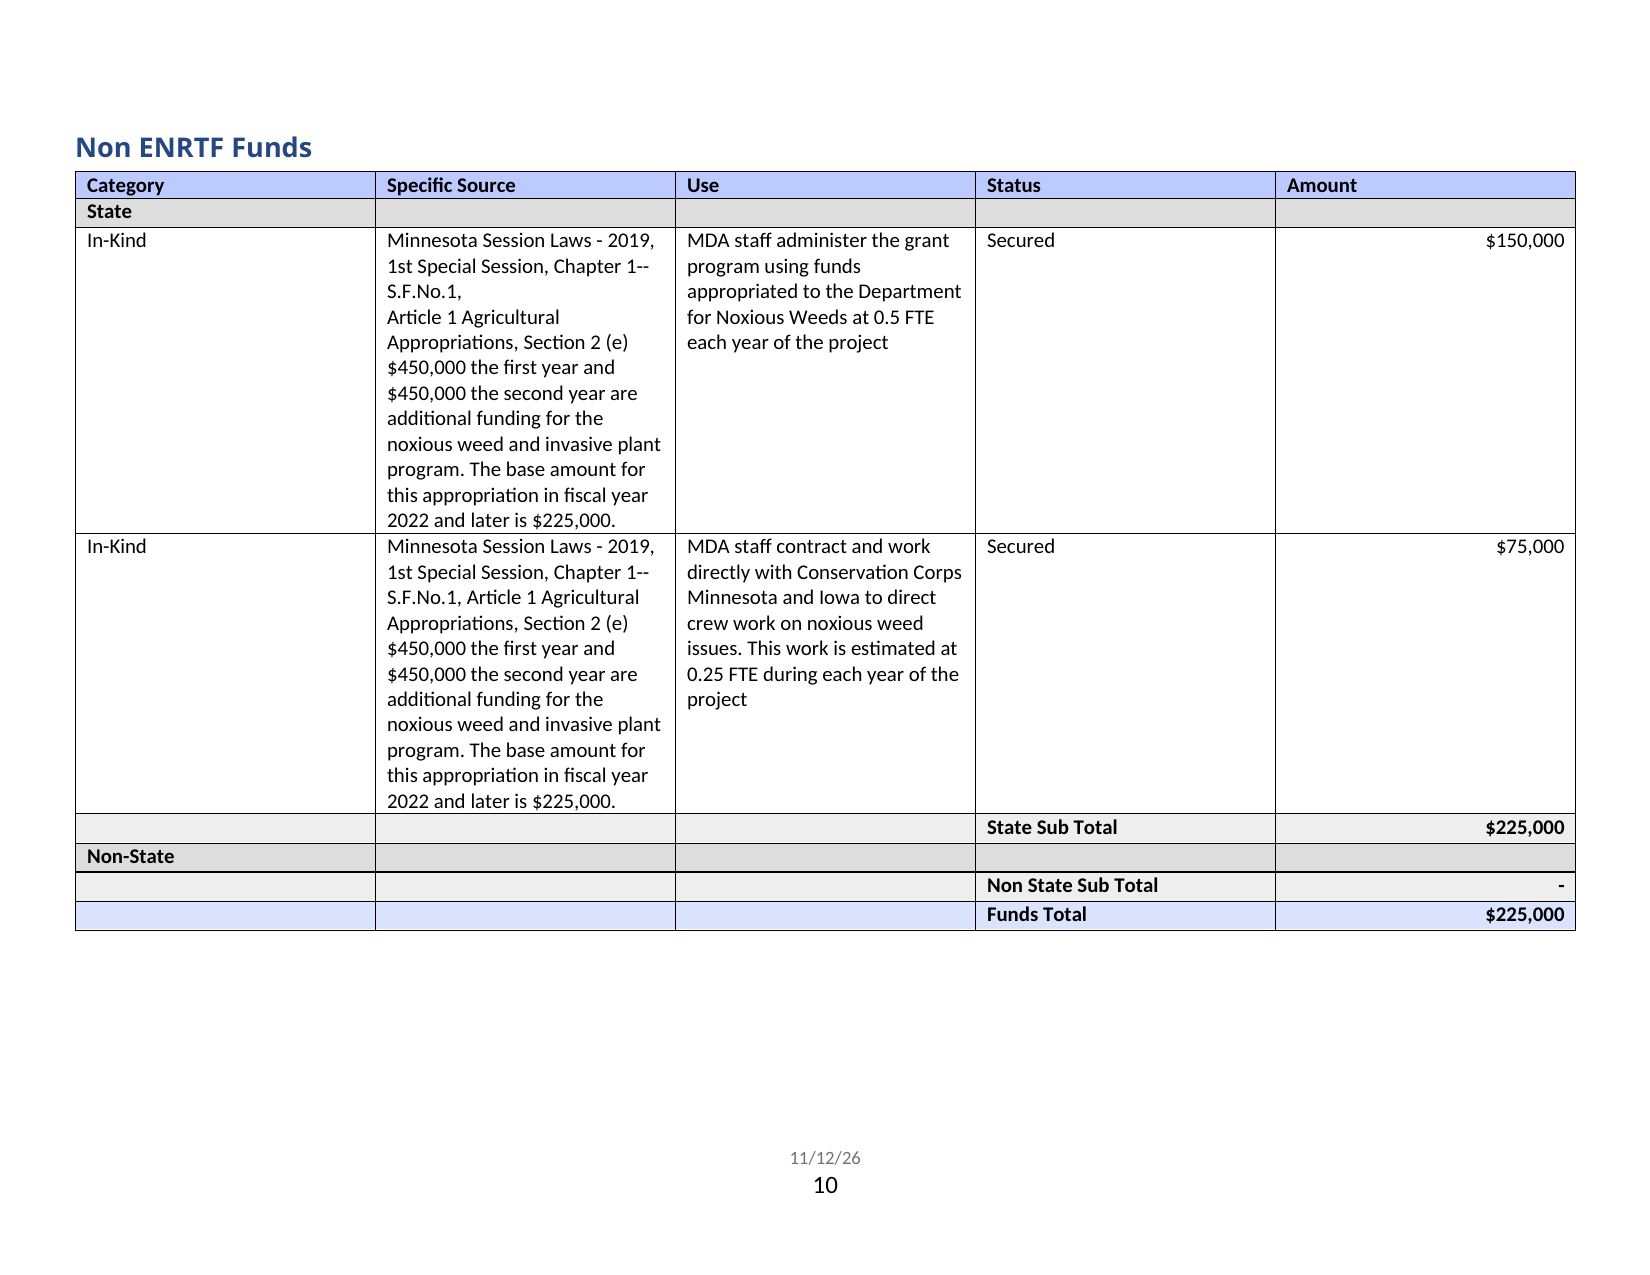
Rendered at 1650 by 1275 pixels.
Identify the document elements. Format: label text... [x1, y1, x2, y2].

table_cell $75,000 [1276, 534, 1575, 813]
table_cell [376, 902, 675, 929]
table_cell Non-State [76, 844, 375, 871]
table_cell [1276, 844, 1575, 871]
table_cell [76, 814, 375, 842]
table_cell [376, 199, 675, 227]
table_cell [676, 844, 975, 871]
table_header Amount [1276, 172, 1575, 198]
table_cell [76, 902, 375, 929]
table_cell State Sub Total [976, 814, 1275, 842]
table_header Status [976, 172, 1275, 198]
table_cell [376, 814, 675, 842]
table_cell MDA staff administer the grant program using funds appropriated to the Department for Noxious Weeds at 0.5 FTE each year of the project [676, 228, 975, 533]
table_cell $225,000 [1276, 902, 1575, 929]
table_cell Minnesota Session Laws - 2019, 1st Special Session, Chapter 1--S.F.No.1, Article 1 Agricultural Appropriations, Section 2 (e) $450,000 the first year and $450,000 the second year are additional funding for the noxious weed and invasive plant program. The base amount for this appropriation in fiscal year 2022 and later is $225,000. [376, 534, 675, 813]
table_cell In-Kind [76, 228, 375, 533]
subtitle Non ENRTF Funds [75, 128, 1575, 165]
table_cell Secured [976, 228, 1275, 533]
table_cell [676, 814, 975, 842]
table_cell In-Kind [76, 534, 375, 813]
table_cell $150,000 [1276, 228, 1575, 533]
table_cell [676, 873, 975, 901]
table_cell [676, 199, 975, 227]
table_cell Secured [976, 534, 1275, 813]
table_cell MDA staff contract and work directly with Conservation Corps Minnesota and Iowa to direct crew work on noxious weed issues. This work is estimated at 0.25 FTE during each year of the project [676, 534, 975, 813]
table_header Specific Source [376, 172, 675, 198]
table_cell [976, 199, 1275, 227]
table_cell [976, 844, 1275, 871]
table_cell Minnesota Session Laws - 2019, 1st Special Session, Chapter 1--S.F.No.1, Article 1 Agricultural Appropriations, Section 2 (e) $450,000 the first year and $450,000 the second year are additional funding for the noxious weed and invasive plant program. The base amount for this appropriation in fiscal year 2022 and later is $225,000. [376, 228, 675, 533]
table_cell [376, 844, 675, 871]
table_cell Funds Total [976, 902, 1275, 929]
table_cell - [1276, 873, 1575, 901]
table_cell $225,000 [1276, 814, 1575, 842]
table_cell [676, 902, 975, 929]
table_cell [376, 873, 675, 901]
table_cell [76, 873, 375, 901]
table_cell Non State Sub Total [976, 873, 1275, 901]
table_cell [1276, 199, 1575, 227]
table_header Category [76, 172, 375, 198]
table_header Use [676, 172, 975, 198]
table_cell State [76, 199, 375, 227]
